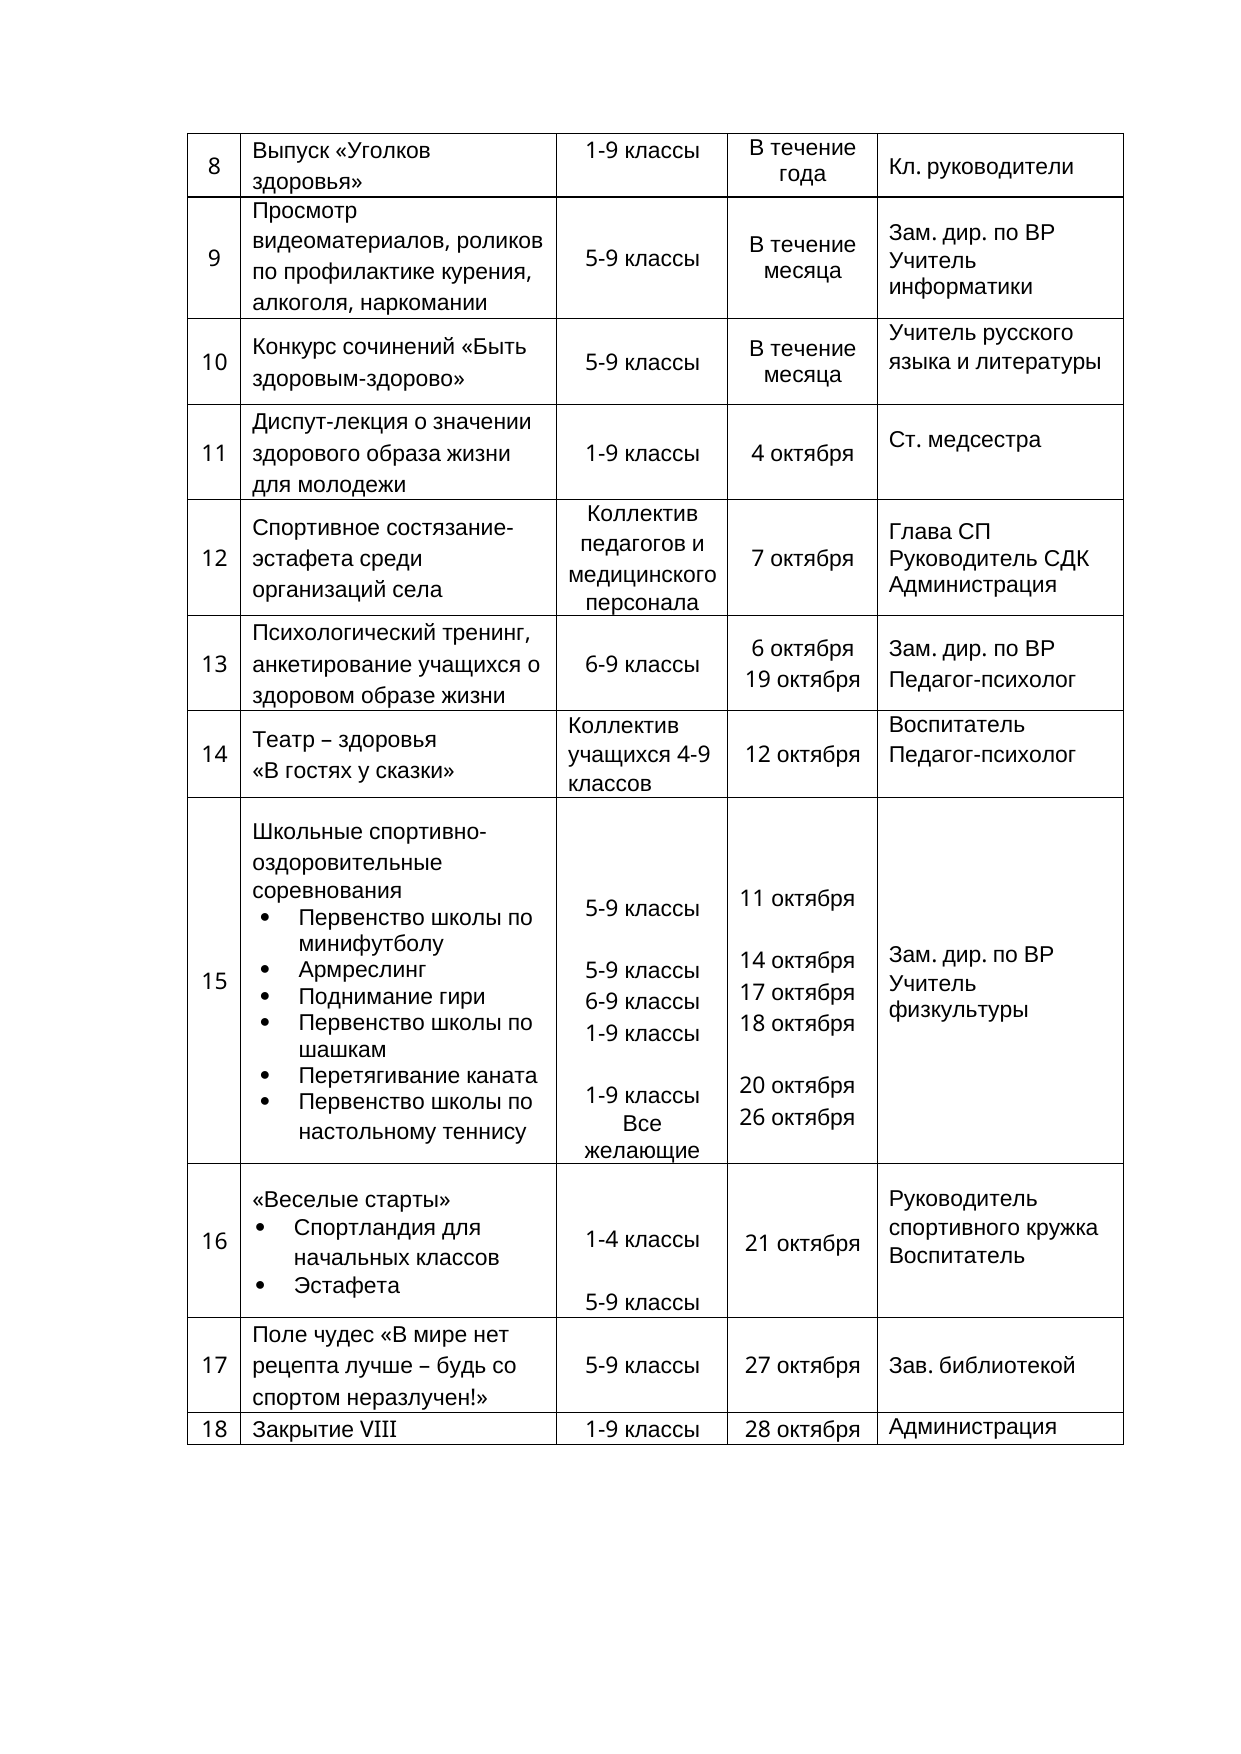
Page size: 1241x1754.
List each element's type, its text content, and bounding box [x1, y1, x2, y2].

table_cell В течение месяца [728, 198, 877, 318]
table_cell Учитель русского языка и литературы [878, 319, 1123, 404]
table_cell 13 [188, 616, 240, 710]
table_cell 1-9 классы [557, 1413, 727, 1444]
table_cell 6-9 классы [557, 616, 727, 710]
table_cell 28 октября [728, 1413, 877, 1444]
table_cell 5-9 классы [557, 1318, 727, 1412]
table_cell Коллектив педагогов и медицинского персонала [557, 500, 727, 615]
table_cell 27 октября [728, 1318, 877, 1412]
table_cell Воспитатель Педагог-психолог [878, 711, 1123, 797]
table_cell Школьные спортивно-оздоровительные соревнования Первенство школы по минифутболу Армреслинг Поднимание гири Первенство школы по шашкам Перетягивание каната Первенство школы по настольному теннису [241, 798, 556, 1163]
table_cell 9 [188, 198, 240, 318]
table_cell 10 [188, 319, 240, 404]
table_cell Просмотр видеоматериалов, роликов по профилактике курения, алкоголя, наркомании [241, 198, 556, 318]
table_cell 17 [188, 1318, 240, 1412]
table_cell 15 [188, 798, 240, 1163]
table_cell 5-9 классы [557, 319, 727, 404]
table_cell 11 [188, 405, 240, 499]
table_cell Поле чудес «В мире нет рецепта лучше – будь со спортом неразлучен!» [241, 1318, 556, 1412]
table_cell 5-9 классы [557, 198, 727, 318]
table_cell «Веселые старты» Спортландия для начальных классов Эстафета [241, 1164, 556, 1317]
table_cell 11 октября 14 октября 17 октября 18 октября 20 октября 26 октября [728, 798, 877, 1163]
table_cell 12 [188, 500, 240, 615]
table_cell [241, 1413, 556, 1444]
table_cell Зав. библиотекой [878, 1318, 1123, 1412]
table_cell 1-9 классы [557, 134, 727, 196]
table_cell Спортивное состязание-эстафета среди организаций села [241, 500, 556, 615]
table_cell Глава СП Руководитель СДК Администрация [878, 500, 1123, 615]
table_cell 8 [188, 134, 240, 196]
table_cell 18 [188, 1413, 240, 1444]
table_cell 7 октября [728, 500, 877, 615]
table_cell В течение месяца [728, 319, 877, 404]
table_cell 12 октября [728, 711, 877, 797]
table_cell 21 октября [728, 1164, 877, 1317]
table_cell Администрация [878, 1413, 1123, 1444]
table_cell Зам. дир. по ВР Учитель информатики [878, 198, 1123, 318]
table_cell Конкурс сочинений «Быть здоровым-здорово» [241, 319, 556, 404]
table_cell Театр – здоровья «В гостях у сказки» [241, 711, 556, 797]
table_cell Выпуск «Уголков здоровья» [241, 134, 556, 196]
table_cell Коллектив учащихся 4-9 классов [557, 711, 727, 797]
table_cell Психологический тренинг, анкетирование учащихся о здоровом образе жизни [241, 616, 556, 710]
table_cell Зам. дир. по ВР Педагог-психолог [878, 616, 1123, 710]
table_cell 6 октября 19 октября [728, 616, 877, 710]
table_cell 16 [188, 1164, 240, 1317]
table_cell 14 [188, 711, 240, 797]
table_cell Диспут-лекция о значении здорового образа жизни для молодежи [241, 405, 556, 499]
table_cell 1-9 классы [557, 405, 727, 499]
table_cell Кл. руководители [878, 134, 1123, 196]
table_cell В течение года [728, 134, 877, 196]
table_cell 4 октября [728, 405, 877, 499]
table_cell 1-4 классы 5-9 классы [557, 1164, 727, 1317]
table_cell Руководитель спортивного кружка Воспитатель [878, 1164, 1123, 1317]
table_cell 5-9 классы 5-9 классы 6-9 классы 1-9 классы 1-9 классы Все желающие [557, 798, 727, 1163]
table_cell Зам. дир. по ВР Учитель физкультуры [878, 798, 1123, 1163]
table_cell Ст. медсестра [878, 405, 1123, 499]
